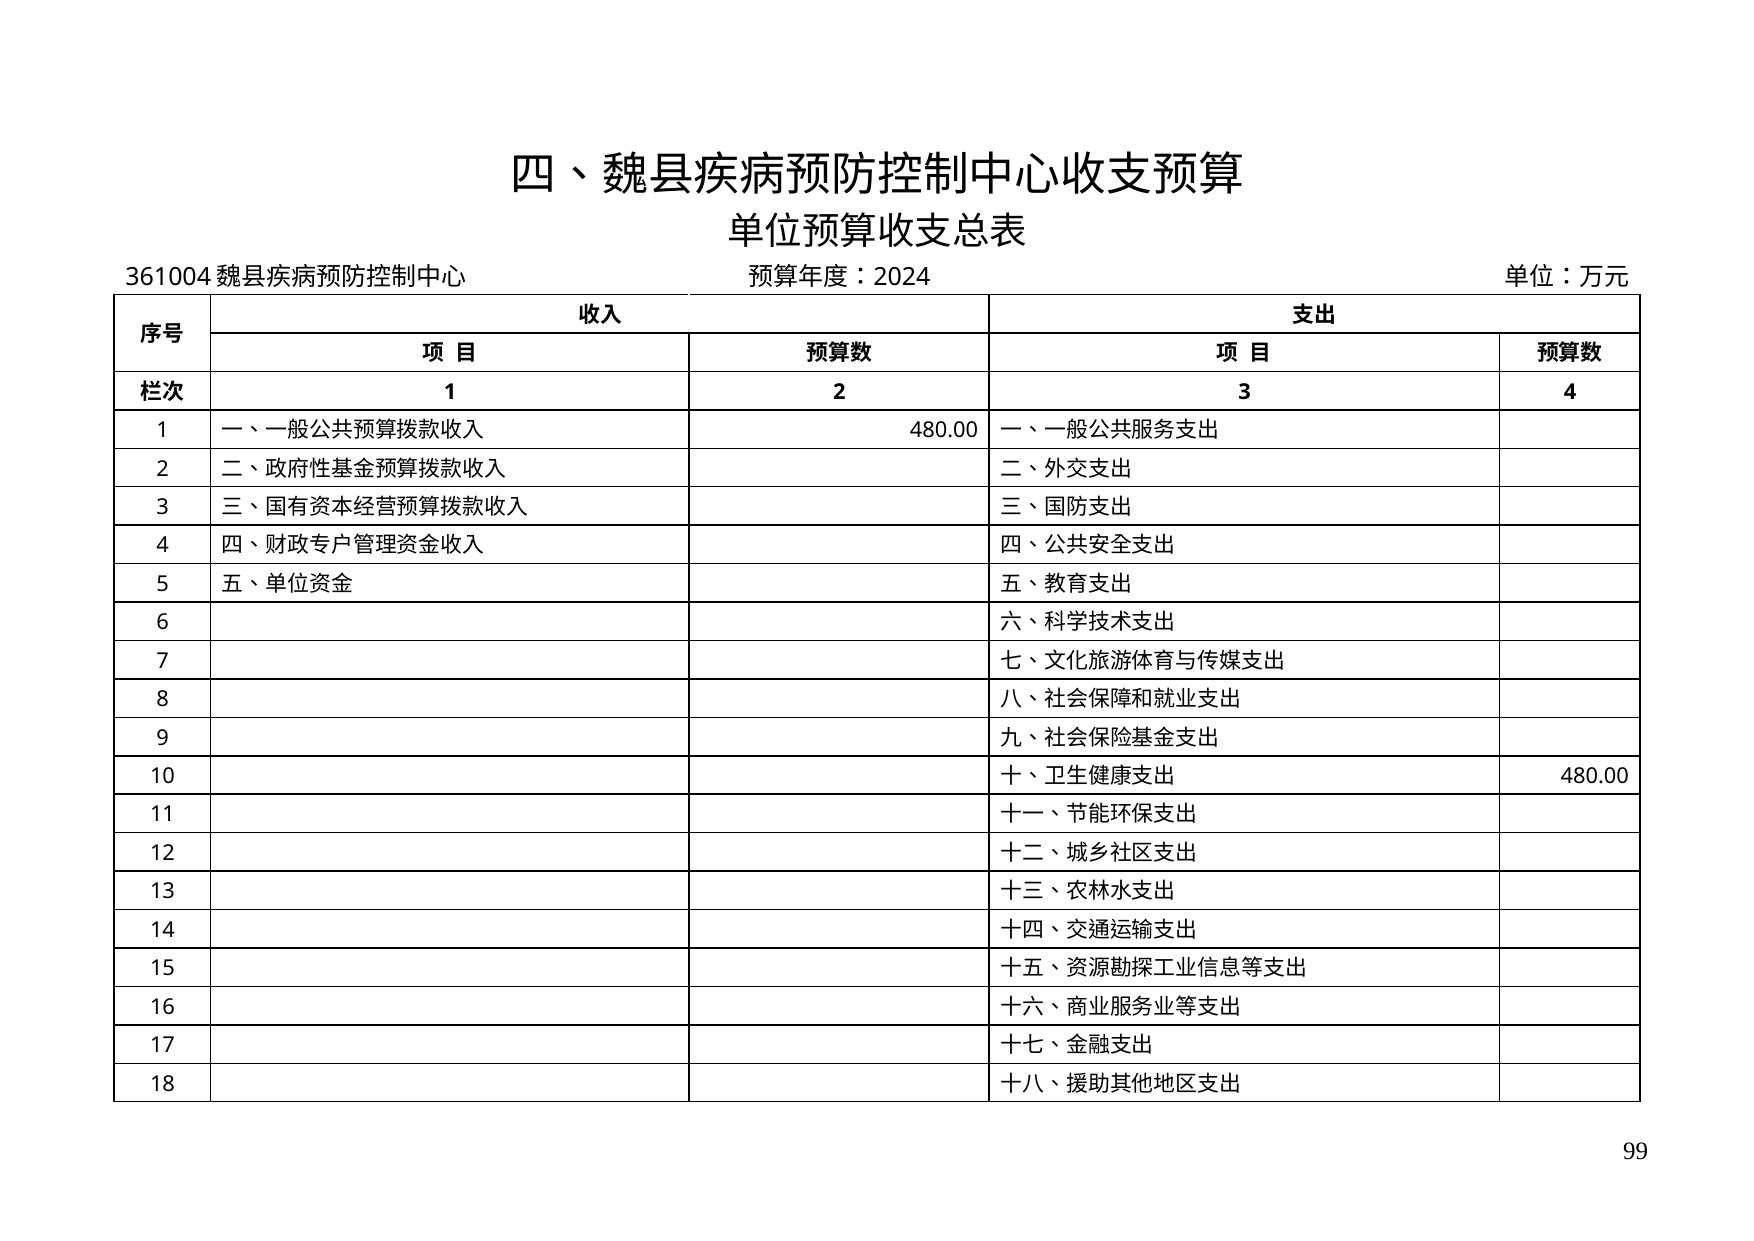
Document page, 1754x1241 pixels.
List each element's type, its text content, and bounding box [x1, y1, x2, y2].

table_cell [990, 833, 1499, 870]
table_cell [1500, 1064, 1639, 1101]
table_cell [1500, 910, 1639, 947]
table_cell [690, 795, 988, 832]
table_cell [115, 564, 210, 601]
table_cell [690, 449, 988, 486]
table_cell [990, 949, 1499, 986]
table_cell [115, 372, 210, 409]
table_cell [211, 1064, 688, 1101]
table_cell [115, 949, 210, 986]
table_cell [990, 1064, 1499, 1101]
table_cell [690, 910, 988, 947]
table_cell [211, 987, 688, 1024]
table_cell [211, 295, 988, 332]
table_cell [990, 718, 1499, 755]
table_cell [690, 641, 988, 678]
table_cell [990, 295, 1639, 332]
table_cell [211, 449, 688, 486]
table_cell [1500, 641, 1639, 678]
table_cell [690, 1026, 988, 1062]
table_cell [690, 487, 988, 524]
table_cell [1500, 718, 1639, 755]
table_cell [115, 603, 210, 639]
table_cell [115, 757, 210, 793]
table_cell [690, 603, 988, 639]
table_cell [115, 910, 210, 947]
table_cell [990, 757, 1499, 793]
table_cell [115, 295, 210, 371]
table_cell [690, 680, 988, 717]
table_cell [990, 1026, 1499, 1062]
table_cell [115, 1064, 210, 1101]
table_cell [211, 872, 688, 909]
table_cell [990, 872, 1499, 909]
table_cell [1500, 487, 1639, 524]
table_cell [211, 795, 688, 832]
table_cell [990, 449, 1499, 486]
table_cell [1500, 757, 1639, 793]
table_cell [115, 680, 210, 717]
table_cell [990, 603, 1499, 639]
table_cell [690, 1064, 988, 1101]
text 四、魏县疾病预防控制中心收支预算 [106, 142, 1648, 204]
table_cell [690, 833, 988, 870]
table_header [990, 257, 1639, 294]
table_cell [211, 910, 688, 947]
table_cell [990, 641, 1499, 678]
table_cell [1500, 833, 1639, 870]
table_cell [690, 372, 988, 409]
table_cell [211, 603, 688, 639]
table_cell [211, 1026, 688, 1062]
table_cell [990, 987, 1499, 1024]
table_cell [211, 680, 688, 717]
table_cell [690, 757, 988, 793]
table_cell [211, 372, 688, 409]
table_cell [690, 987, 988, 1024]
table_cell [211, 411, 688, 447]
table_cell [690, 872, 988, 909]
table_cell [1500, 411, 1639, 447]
text 单位预算收支总表 [106, 204, 1648, 255]
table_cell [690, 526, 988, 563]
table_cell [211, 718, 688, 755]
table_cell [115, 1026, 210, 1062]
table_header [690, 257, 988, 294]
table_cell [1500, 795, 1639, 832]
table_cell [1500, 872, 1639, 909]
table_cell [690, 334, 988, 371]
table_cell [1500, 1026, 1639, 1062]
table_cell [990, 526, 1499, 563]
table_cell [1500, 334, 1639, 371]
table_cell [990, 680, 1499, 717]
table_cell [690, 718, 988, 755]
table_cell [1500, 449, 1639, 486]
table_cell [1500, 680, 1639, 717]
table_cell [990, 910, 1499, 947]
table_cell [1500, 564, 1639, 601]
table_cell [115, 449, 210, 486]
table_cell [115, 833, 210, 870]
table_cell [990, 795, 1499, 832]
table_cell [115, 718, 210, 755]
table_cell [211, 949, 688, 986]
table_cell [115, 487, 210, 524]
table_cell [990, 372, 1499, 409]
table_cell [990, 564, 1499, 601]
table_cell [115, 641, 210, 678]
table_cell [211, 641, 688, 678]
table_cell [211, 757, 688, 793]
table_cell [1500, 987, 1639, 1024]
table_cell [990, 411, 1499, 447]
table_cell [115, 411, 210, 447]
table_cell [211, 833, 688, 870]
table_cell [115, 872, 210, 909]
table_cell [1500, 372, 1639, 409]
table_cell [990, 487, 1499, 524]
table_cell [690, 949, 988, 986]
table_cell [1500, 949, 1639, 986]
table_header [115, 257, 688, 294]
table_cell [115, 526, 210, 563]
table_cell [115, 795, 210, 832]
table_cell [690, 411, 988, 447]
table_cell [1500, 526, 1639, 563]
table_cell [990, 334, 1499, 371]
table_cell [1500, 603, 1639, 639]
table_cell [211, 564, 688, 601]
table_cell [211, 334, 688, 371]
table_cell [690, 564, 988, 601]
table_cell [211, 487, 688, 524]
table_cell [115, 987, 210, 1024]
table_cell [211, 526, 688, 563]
